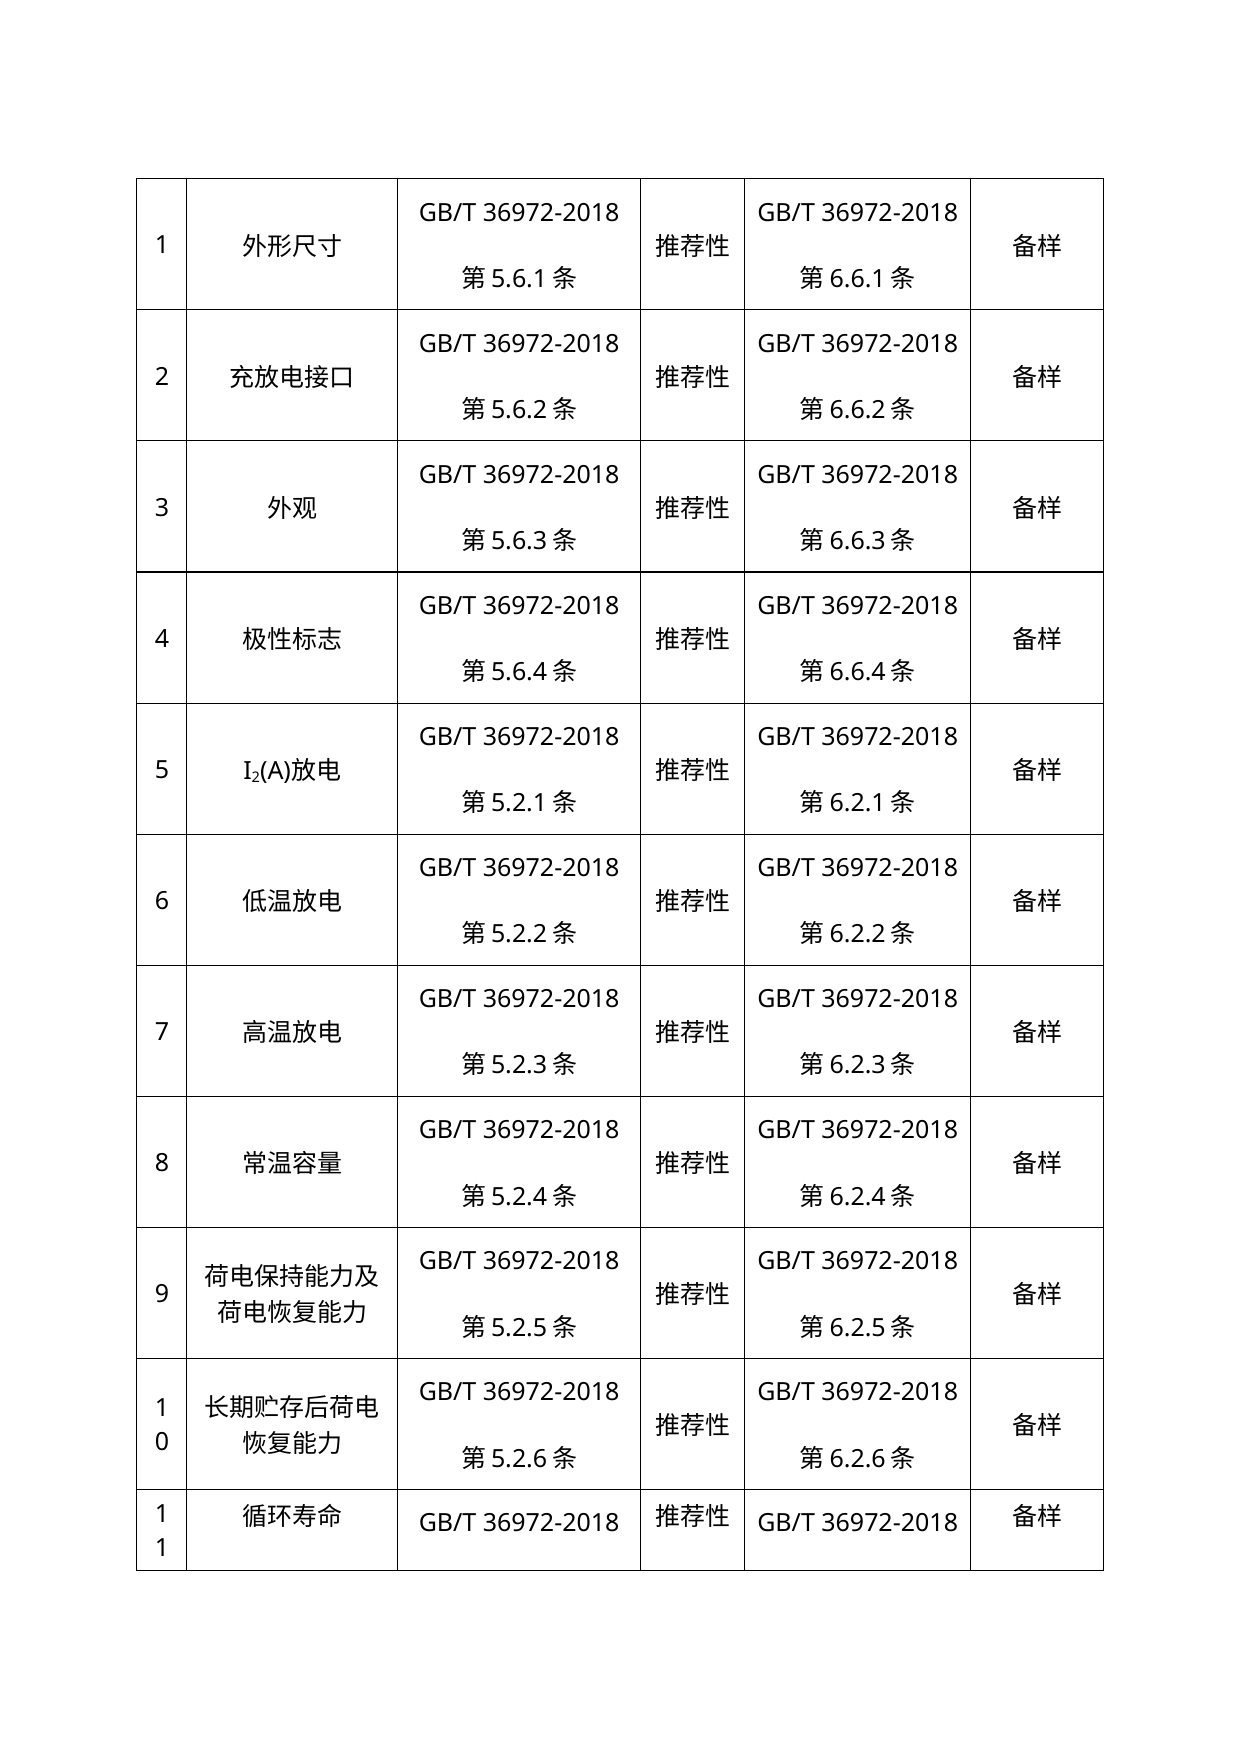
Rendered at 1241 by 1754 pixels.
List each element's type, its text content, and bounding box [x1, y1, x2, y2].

table_cell 推荐性 [641, 966, 744, 1096]
table_cell 充放电接口 [187, 310, 397, 440]
table_cell GB/T 36972-2018 第6.2.3条 [745, 966, 970, 1096]
table_cell 7 [137, 966, 186, 1096]
table_cell 备样 [971, 1490, 1103, 1570]
table_cell 推荐性 [641, 1228, 744, 1358]
table_cell 4 [137, 573, 186, 702]
table_cell GB/T 36972-2018 第6.2.6条 [745, 1359, 970, 1489]
table_cell GB/T 36972-2018 第5.6.2条 [398, 310, 640, 440]
table_cell GB/T 36972-2018 第5.6.3条 [398, 441, 640, 571]
table_cell 备样 [971, 1228, 1103, 1358]
table_cell 备样 [971, 966, 1103, 1096]
table_cell 推荐性 [641, 835, 744, 964]
table_cell 外形尺寸 [187, 179, 397, 309]
table_cell GB/T 36972-2018 第5.2.6条 [398, 1359, 640, 1489]
table_cell GB/T 36972-2018 第5.2.3条 [398, 966, 640, 1096]
table_cell 荷电保持能力及荷电恢复能力 [187, 1228, 397, 1358]
table_cell 常温容量 [187, 1097, 397, 1227]
table_cell 1 [137, 179, 186, 309]
table_cell 备样 [971, 441, 1103, 571]
table_cell 推荐性 [641, 573, 744, 702]
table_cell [745, 1490, 970, 1570]
table_cell 长期贮存后荷电恢复能力 [187, 1359, 397, 1489]
table_cell 外观 [187, 441, 397, 571]
table_cell 备样 [971, 1097, 1103, 1227]
table_cell GB/T 36972-2018 第6.2.2条 [745, 835, 970, 964]
table_cell GB/T 36972-2018 第5.2.2条 [398, 835, 640, 964]
table_cell I2(A)放电 [187, 704, 397, 833]
table_cell GB/T 36972-2018 第6.6.2条 [745, 310, 970, 440]
table_cell 11 [137, 1490, 186, 1570]
table_cell 2 [137, 310, 186, 440]
table_cell 备样 [971, 179, 1103, 309]
table_cell GB/T 36972-2018 第5.2.4条 [398, 1097, 640, 1227]
table_cell 推荐性 [641, 1359, 744, 1489]
table_cell 9 [137, 1228, 186, 1358]
table_cell GB/T 36972-2018 第6.2.4条 [745, 1097, 970, 1227]
table_cell 循环寿命 [187, 1490, 397, 1570]
table_cell 推荐性 [641, 310, 744, 440]
table_cell 低温放电 [187, 835, 397, 964]
table_cell 备样 [971, 573, 1103, 702]
table_cell 推荐性 [641, 1490, 744, 1570]
table_cell GB/T 36972-2018 第6.6.1条 [745, 179, 970, 309]
table_cell 推荐性 [641, 1097, 744, 1227]
table_cell 备样 [971, 1359, 1103, 1489]
table_cell 3 [137, 441, 186, 571]
table_cell GB/T 36972-2018 第5.6.1条 [398, 179, 640, 309]
table_cell 10 [137, 1359, 186, 1489]
table_cell GB/T 36972-2018 第6.6.3条 [745, 441, 970, 571]
table_cell 备样 [971, 704, 1103, 833]
table_cell 推荐性 [641, 704, 744, 833]
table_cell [398, 1490, 640, 1570]
table_cell GB/T 36972-2018 第6.2.1条 [745, 704, 970, 833]
table_cell GB/T 36972-2018 第5.2.5条 [398, 1228, 640, 1358]
table_cell 极性标志 [187, 573, 397, 702]
table_cell 备样 [971, 310, 1103, 440]
table_cell GB/T 36972-2018 第5.2.1条 [398, 704, 640, 833]
table_cell 8 [137, 1097, 186, 1227]
table_cell 高温放电 [187, 966, 397, 1096]
table_cell 推荐性 [641, 441, 744, 571]
table_cell GB/T 36972-2018 第6.2.5条 [745, 1228, 970, 1358]
table_cell GB/T 36972-2018 第5.6.4条 [398, 573, 640, 702]
table_cell 备样 [971, 835, 1103, 964]
table_cell 5 [137, 704, 186, 833]
table_cell GB/T 36972-2018 第6.6.4条 [745, 573, 970, 702]
table_cell 6 [137, 835, 186, 964]
table_cell 推荐性 [641, 179, 744, 309]
